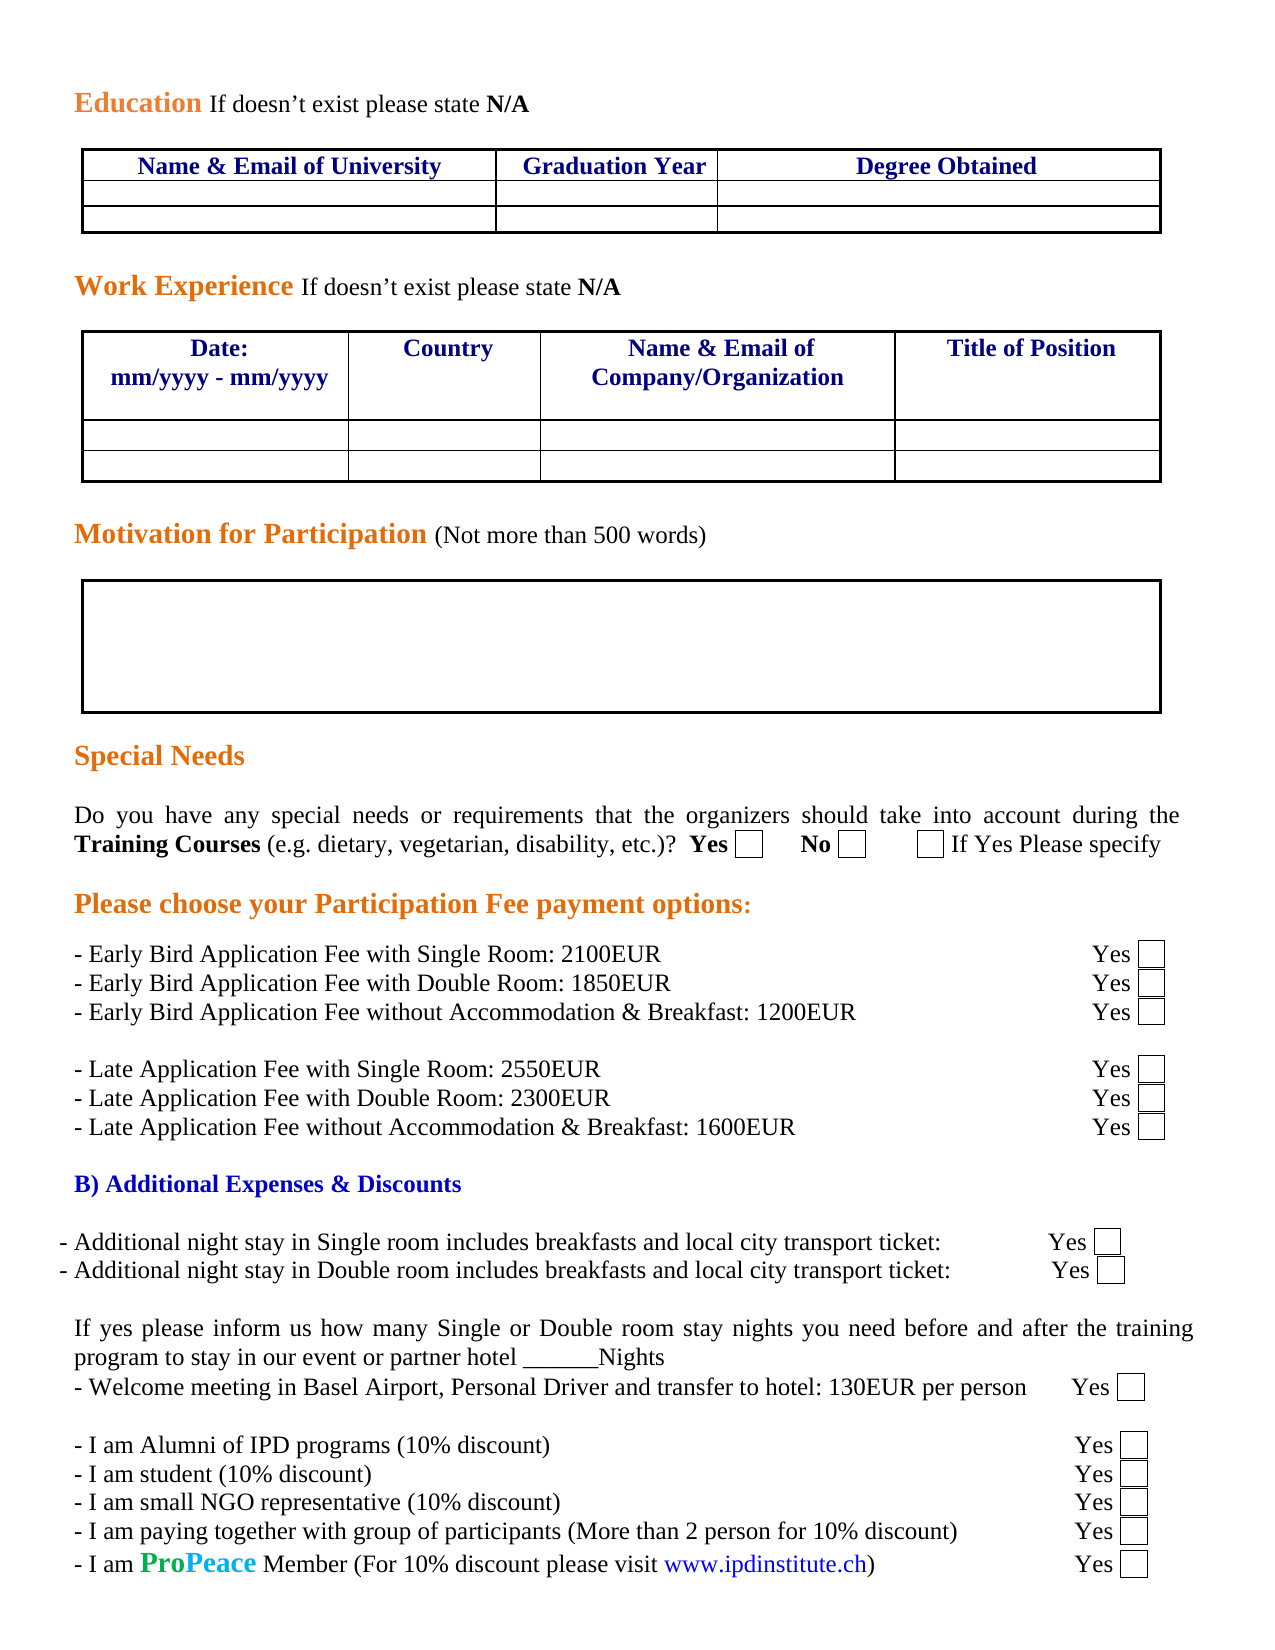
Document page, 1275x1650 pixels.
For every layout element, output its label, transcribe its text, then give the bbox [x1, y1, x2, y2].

table_header Date: mm/yyyy - mm/yyyy [84, 333, 348, 419]
text - Early Bird Application Fee with Single Room: 2100EUR Yes [74, 939, 1181, 968]
text Motivation for Participation (Not more than 500 words) [59, 517, 1181, 550]
table_cell [718, 207, 1159, 231]
text - I am paying together with group of participants (More than 2 person for 10% discount) Yes [74, 1516, 1196, 1545]
table_cell [896, 451, 1159, 480]
table_cell [84, 181, 495, 205]
text - Additional night stay in Double room includes breakfasts and local city transport ticket: Yes [59, 1255, 1196, 1284]
table_cell [84, 421, 348, 449]
text - Late Application Fee with Double Room: 2300EUR Yes [74, 1083, 1181, 1112]
text - I am Alumni of IPD programs (10% discount) Yes [74, 1430, 1196, 1459]
table_header Graduation Year [497, 151, 717, 180]
table_cell [718, 181, 1159, 205]
text Education If doesn’t exist please state N/A [59, 86, 1181, 119]
table_cell [541, 421, 894, 449]
table_cell [84, 451, 348, 480]
text Do you have any special needs or requirements that the organizers should take into account during the Training Courses (e.g. dietary, vegetarian, disability, etc.)? Yes No If Yes Please specify [74, 800, 1181, 858]
text - I am small NGO representative (10% discount) Yes [74, 1487, 1196, 1516]
table_cell [541, 451, 894, 480]
text If yes please inform us how many Single or Double room stay nights you need before and after the training program to stay in our event or partner hotel ______Nights [74, 1313, 1196, 1370]
table_cell [349, 421, 540, 449]
table_header [84, 582, 1159, 711]
table_header Name & Email of Company/Organization [541, 333, 894, 419]
table_header Name & Email of University [84, 151, 495, 180]
text B) Additional Expenses & Discounts [74, 1169, 1181, 1198]
text - Welcome meeting in Basel Airport, Personal Driver and transfer to hotel: 130EUR per person Yes [74, 1372, 1196, 1401]
table_cell [896, 421, 1159, 449]
text - Late Application Fee with Single Room: 2550EUR Yes [74, 1054, 1181, 1083]
text - Early Bird Application Fee with Double Room: 1850EUR Yes [74, 968, 1181, 997]
text - Early Bird Application Fee without Accommodation & Breakfast: 1200EUR Yes [74, 997, 1181, 1025]
text - I am student (10% discount) Yes [74, 1459, 1196, 1487]
text - Additional night stay in Single room includes breakfasts and local city transport ticket: Yes [59, 1227, 1196, 1255]
text - Late Application Fee without Accommodation & Breakfast: 1600EUR Yes [74, 1112, 1181, 1140]
table_cell [497, 181, 717, 205]
table_cell [497, 207, 717, 231]
table_header Country [349, 333, 540, 419]
table_header Title of Position [896, 333, 1159, 419]
table_cell [349, 451, 540, 480]
table_header Degree Obtained [718, 151, 1159, 180]
text - I am ProPeace Member (For 10% discount please visit www.ipdinstitute.ch) Yes [74, 1545, 1196, 1578]
table_cell [84, 207, 495, 231]
text Special Needs [74, 738, 1181, 771]
text Please choose your Participation Fee payment options: [74, 886, 1181, 920]
text Work Experience If doesn’t exist please state N/A [59, 268, 1196, 301]
